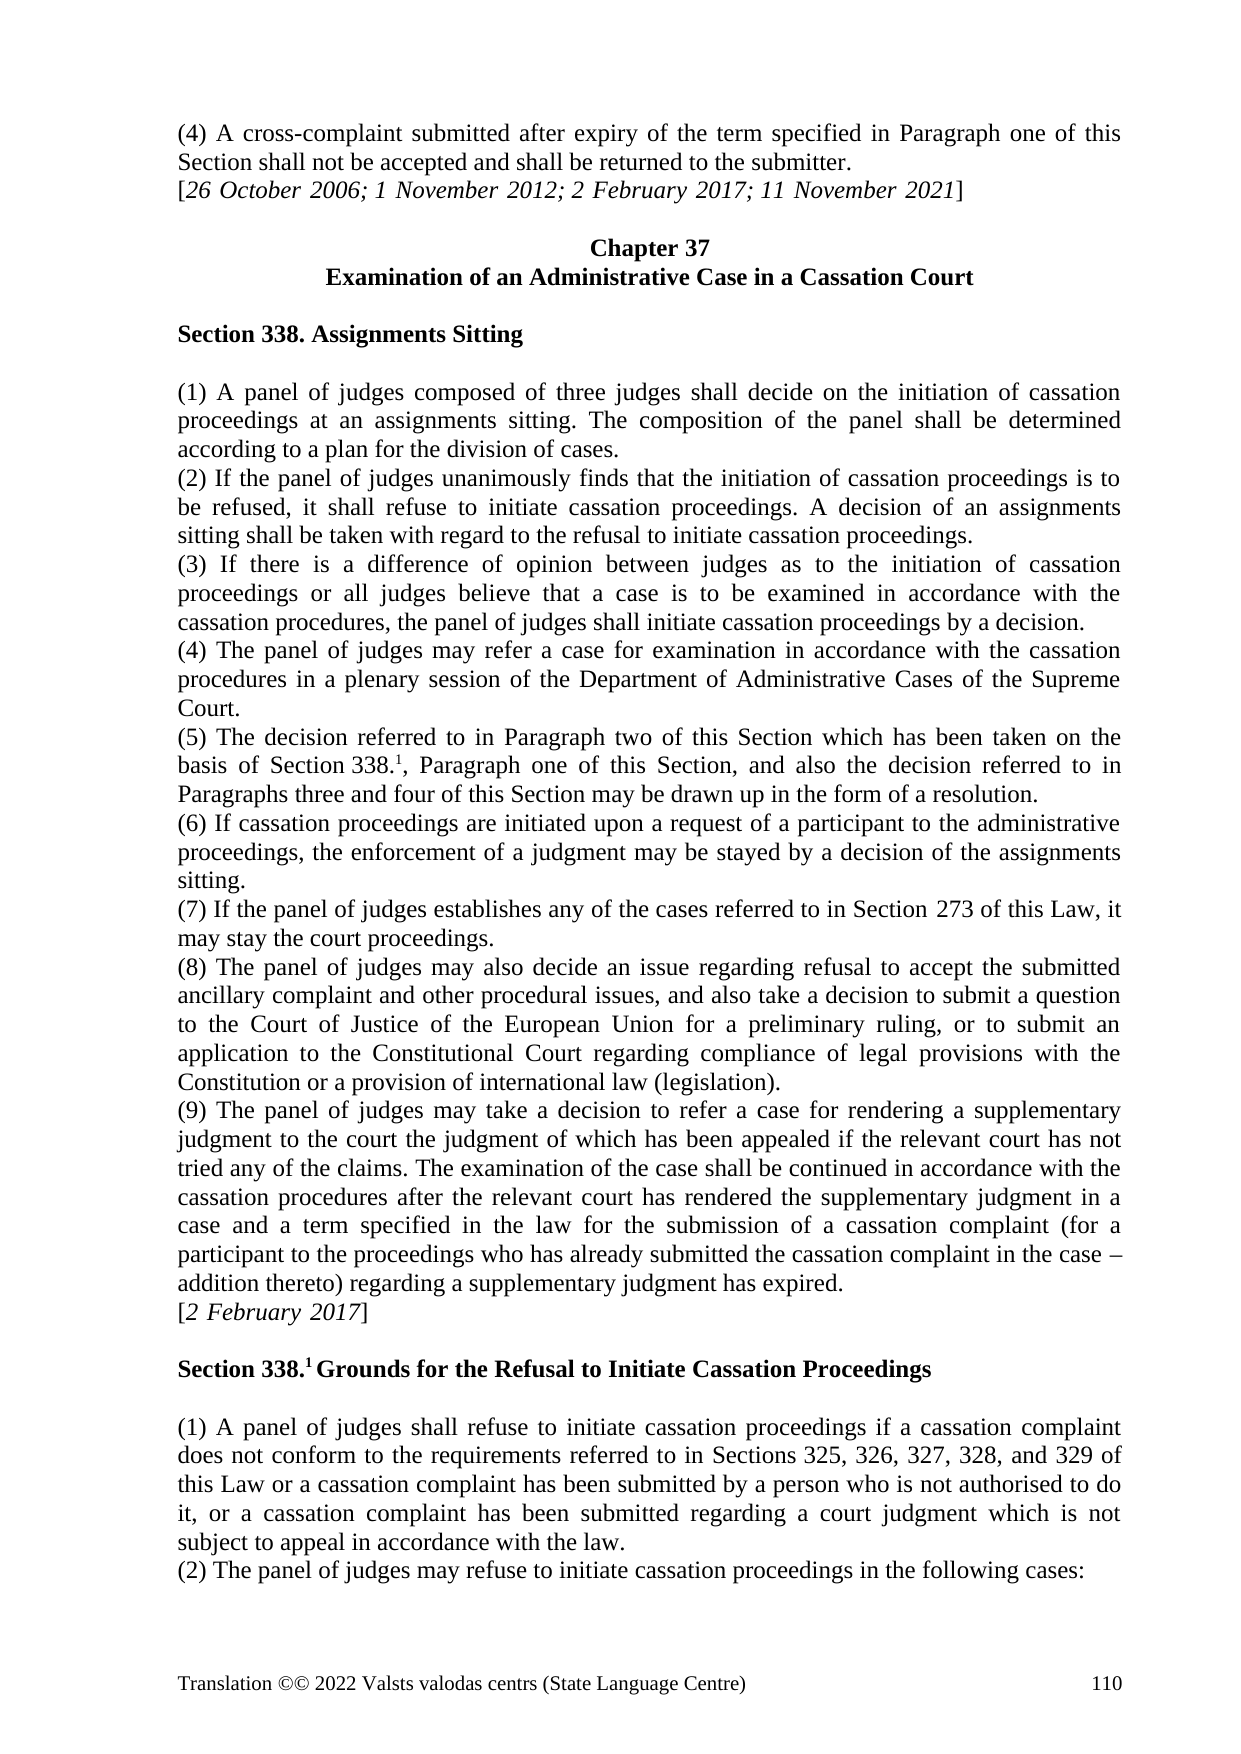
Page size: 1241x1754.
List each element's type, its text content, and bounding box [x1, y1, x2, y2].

text [26 October 2006; 1 November 2012; 2 February 2017; 11 November 2021] [177, 176, 1122, 204]
text Section 338.1 Grounds for the Refusal to Initiate Cassation Proceedings [177, 1354, 1122, 1383]
text (5) The decision referred to in Paragraph two of this Section which has been taken on the basis of Section 338.1, Paragraph one of this Section, and also the decision referred to in Paragraphs three and four of this Section may be drawn up in the form of a resolution. [177, 722, 1122, 808]
text (9) The panel of judges may take a decision to refer a case for rendering a supplementary judgment to the court the judgment of which has been appealed if the relevant court has not tried any of the claims. The examination of the case shall be continued in accordance with the cassation procedures after the relevant court has rendered the supplementary judgment in a case and a term specified in the law for the submission of a cassation complaint (for a participant to the proceedings who has already submitted the cassation complaint in the case – addition thereto) regarding a supplementary judgment has expired. [177, 1096, 1122, 1297]
text (1) A panel of judges composed of three judges shall decide on the initiation of cassation proceedings at an assignments sitting. The composition of the panel shall be determined according to a plan for the division of cases. [177, 377, 1122, 463]
text [2 February 2017] [177, 1297, 1122, 1326]
text (3) If there is a difference of opinion between judges as to the initiation of cassation proceedings or all judges believe that a case is to be examined in accordance with the cassation procedures, the panel of judges shall initiate cassation proceedings by a decision. [177, 549, 1122, 636]
text (4) The panel of judges may refer a case for examination in accordance with the cassation procedures in a plenary session of the Department of Administrative Cases of the Supreme Court. [177, 636, 1122, 722]
text (7) If the panel of judges establishes any of the cases referred to in Section 273 of this Law, it may stay the court proceedings. [177, 894, 1122, 952]
text Section 338. Assignments Sitting [177, 319, 1122, 348]
text Chapter 37 [177, 233, 1122, 262]
text (2) If the panel of judges unanimously finds that the initiation of cassation proceedings is to be refused, it shall refuse to initiate cassation proceedings. A decision of an assignments sitting shall be taken with regard to the refusal to initiate cassation proceedings. [177, 463, 1122, 549]
text (4) A cross-complaint submitted after expiry of the term specified in Paragraph one of this Section shall not be accepted and shall be returned to the submitter. [177, 118, 1122, 176]
text (1) A panel of judges shall refuse to initiate cassation proceedings if a cassation complaint does not conform to the requirements referred to in Sections 325, 326, 327, 328, and 329 of this Law or a cassation complaint has been submitted by a person who is not authorised to do it, or a cassation complaint has been submitted regarding a court judgment which is not subject to appeal in accordance with the law. [177, 1412, 1122, 1556]
text Examination of an Administrative Case in a Cassation Court [177, 262, 1122, 291]
text (2) The panel of judges may refuse to initiate cassation proceedings in the following cases: [177, 1556, 1122, 1584]
text (8) The panel of judges may also decide an issue regarding refusal to accept the submitted ancillary complaint and other procedural issues, and also take a decision to submit a question to the Court of Justice of the European Union for a preliminary ruling, or to submit an application to the Constitutional Court regarding compliance of legal provisions with the Constitution or a provision of international law (legislation). [177, 952, 1122, 1096]
text (6) If cassation proceedings are initiated upon a request of a participant to the administrative proceedings, the enforcement of a judgment may be stayed by a decision of the assignments sitting. [177, 808, 1122, 894]
